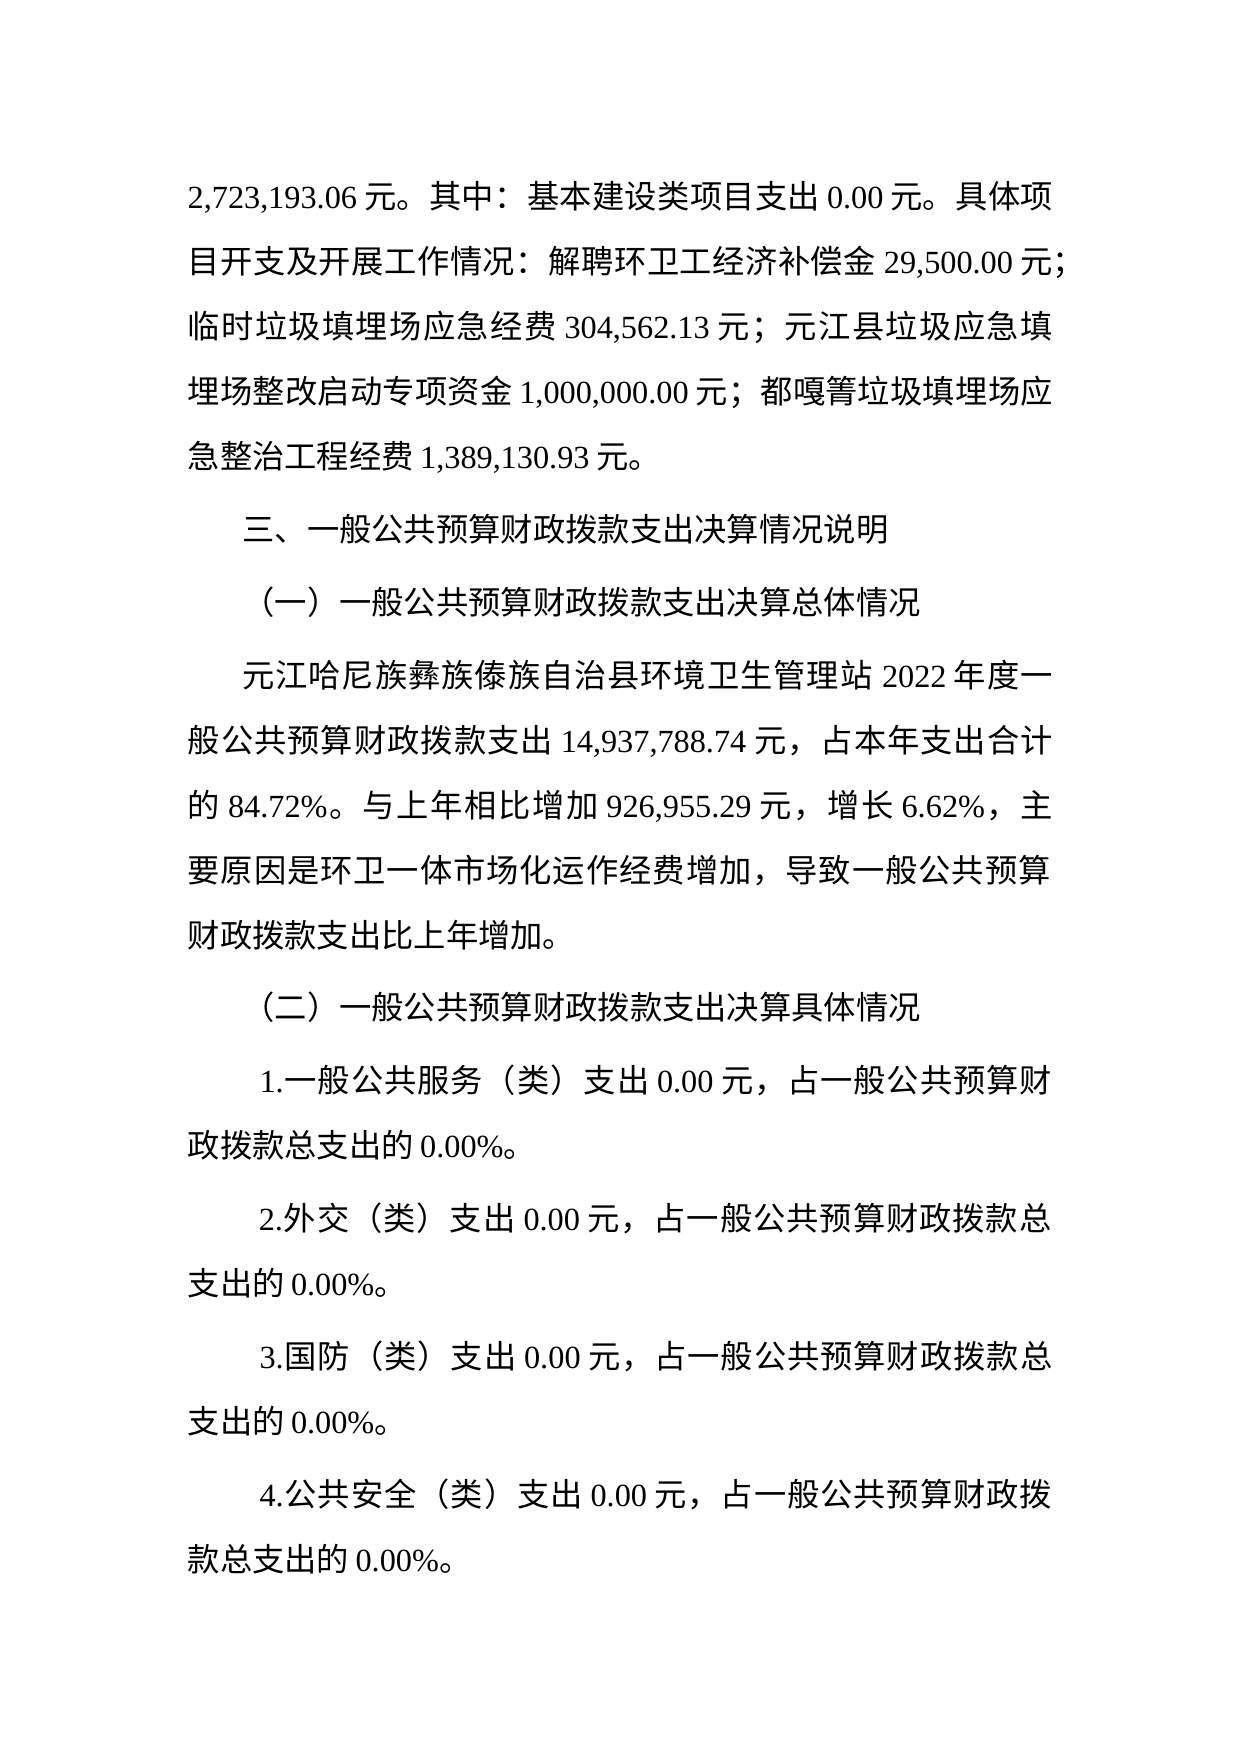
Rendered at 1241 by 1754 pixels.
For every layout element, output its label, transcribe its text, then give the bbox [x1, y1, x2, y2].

text （一）一般公共预算财政拨款支出决算总体情况 [187, 568, 1053, 633]
text 1.一般公共服务（类）支出0.00元，占一般公共预算财政拨款总支出的0.00%。 [187, 1046, 1053, 1176]
text 元江哈尼族彝族傣族自治县环境卫生管理站2022年度一般公共预算财政拨款支出14,937,788.74元，占本年支出合计的84.72%。与上年相比增加926,955.29元，增长6.62%，主要原因是环卫一体市场化运作经费增加，导致一般公共预算财政拨款支出比上年增加。 [187, 640, 1053, 965]
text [187, 162, 1053, 487]
text 2.外交（类）支出0.00元，占一般公共预算财政拨款总支出的0.00%。 [187, 1184, 1053, 1314]
text 三、一般公共预算财政拨款支出决算情况说明 [187, 495, 1053, 560]
text 4.公共安全（类）支出0.00元，占一般公共预算财政拨款总支出的0.00%。 [187, 1459, 1053, 1589]
text 3.国防（类）支出0.00元，占一般公共预算财政拨款总支出的0.00%。 [187, 1322, 1053, 1452]
text （二）一般公共预算财政拨款支出决算具体情况 [187, 973, 1053, 1038]
